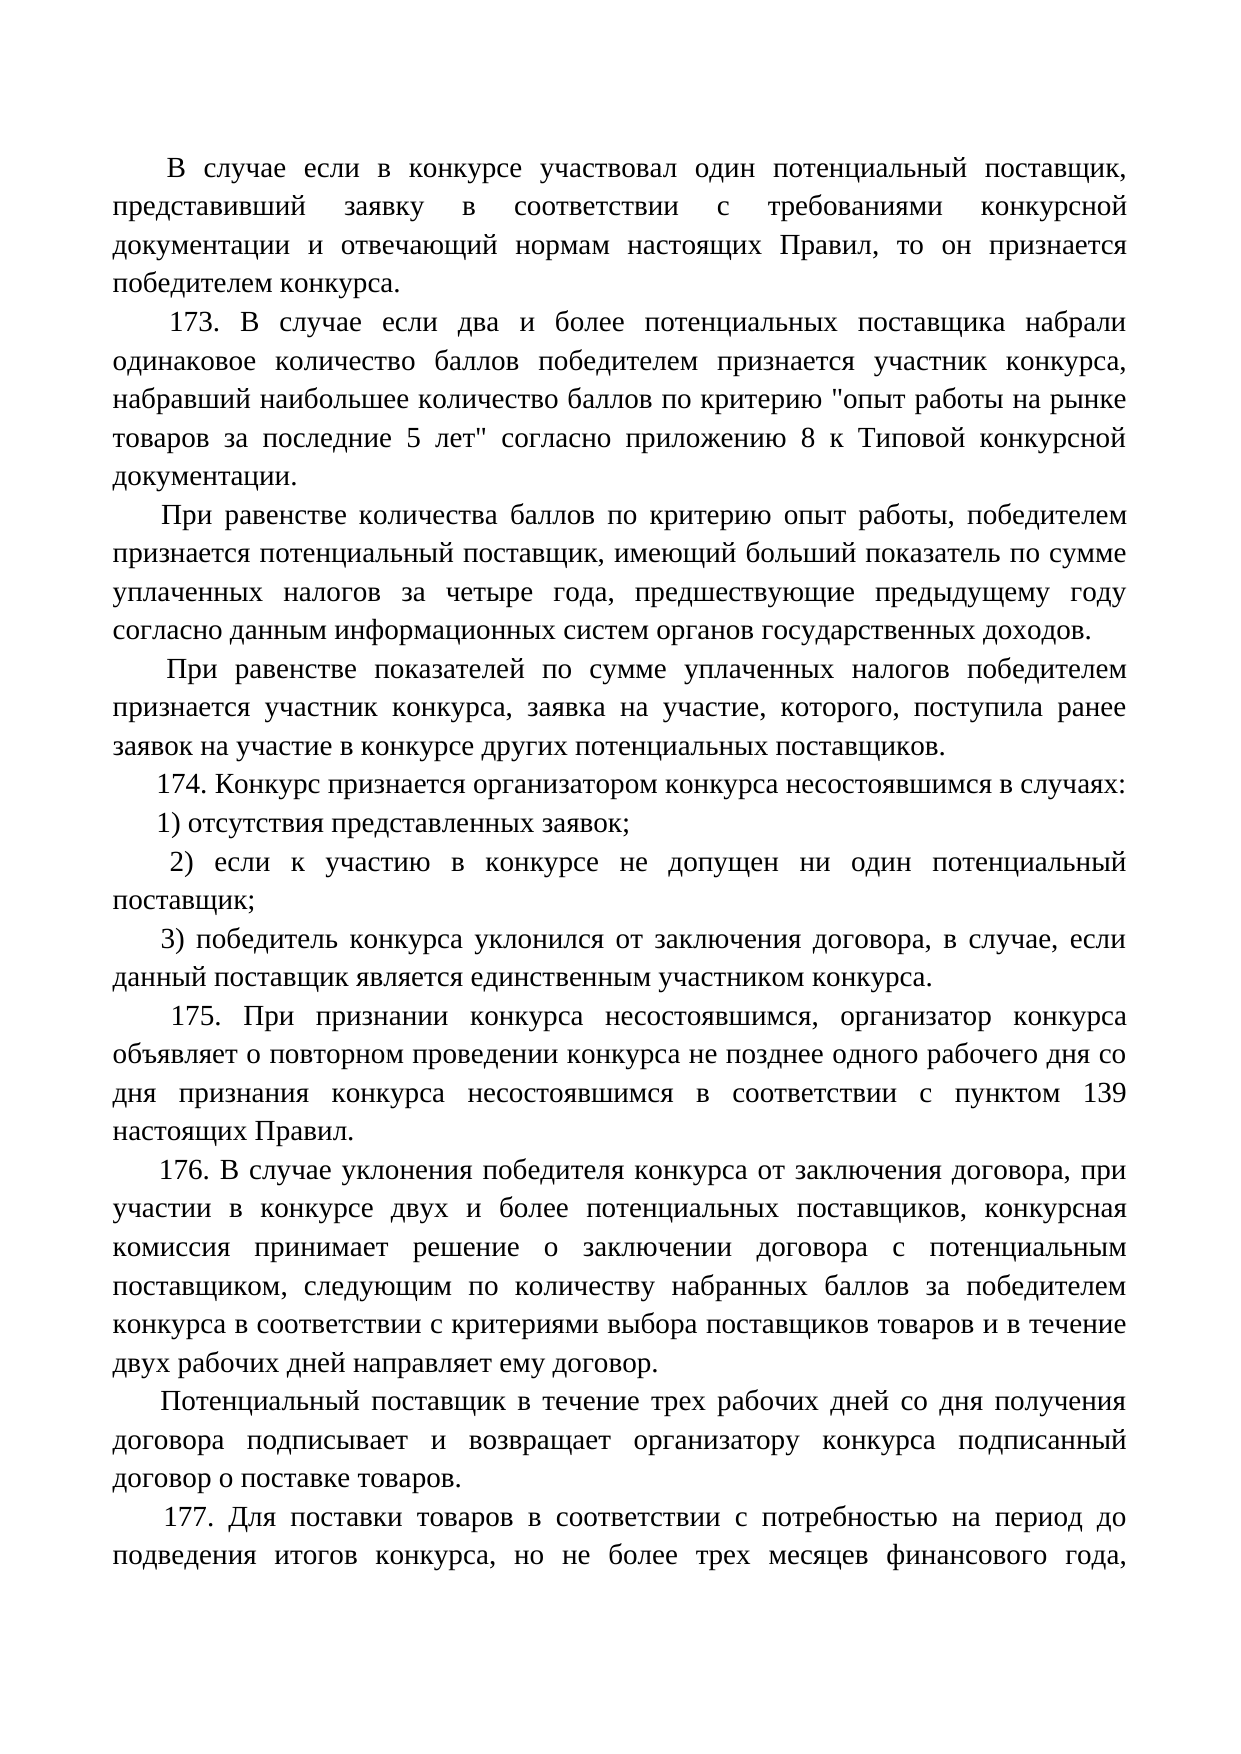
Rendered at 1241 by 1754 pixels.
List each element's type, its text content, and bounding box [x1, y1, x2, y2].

text При равенстве показателей по сумме уплаченных налогов победителем признается участник конкурса, заявка на участие, которого, поступила ранее заявок на участие в конкурсе других потенциальных поставщиков. [112, 651, 1128, 762]
text Потенциальный поставщик в течение трех рабочих дней со дня получения договора подписывает и возвращает организатору конкурса подписанный договор о поставке товаров. [112, 1383, 1128, 1494]
text 2) если к участию в конкурсе не допущен ни один потенциальный поставщик; [112, 844, 1128, 916]
text 1) отсутствия представленных заявок; [112, 805, 1128, 839]
text 3) победитель конкурса уклонился от заключения договора, в случае, если данный поставщик является единственным участником конкурса. [112, 921, 1128, 993]
text При равенстве количества баллов по критерию опыт работы, победителем признается потенциальный поставщик, имеющий больший показатель по сумме уплаченных налогов за четыре года, предшествующие предыдущему году согласно данным информационных систем органов государственных доходов. [112, 497, 1128, 646]
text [112, 1499, 1128, 1571]
text 175. При признании конкурса несостоявшимся, организатор конкурса объявляет о повторном проведении конкурса не позднее одного рабочего дня со дня признания конкурса несостоявшимся в соответствии с пунктом 139 настоящих Правил. [112, 998, 1128, 1147]
text 176. В случае уклонения победителя конкурса от заключения договора, при участии в конкурсе двух и более потенциальных поставщиков, конкурсная комиссия принимает решение о заключении договора с потенциальным поставщиком, следующим по количеству набранных баллов за победителем конкурса в соответствии с критериями выбора поставщиков товаров и в течение двух рабочих дней направляет ему договор. [112, 1152, 1128, 1378]
text В случае если в конкурсе участвовал один потенциальный поставщик, представивший заявку в соответствии с требованиями конкурсной документации и отвечающий нормам настоящих Правил, то он признается победителем конкурса. [112, 150, 1128, 299]
text 173. В случае если два и более потенциальных поставщика набрали одинаковое количество баллов победителем признается участник конкурса, набравший наибольшее количество баллов по критерию "опыт работы на рынке товаров за последние 5 лет" согласно приложению 8 к Типовой конкурсной документации. [112, 304, 1128, 492]
text 174. Конкурс признается организатором конкурса несостоявшимся в случаях: [112, 767, 1128, 800]
